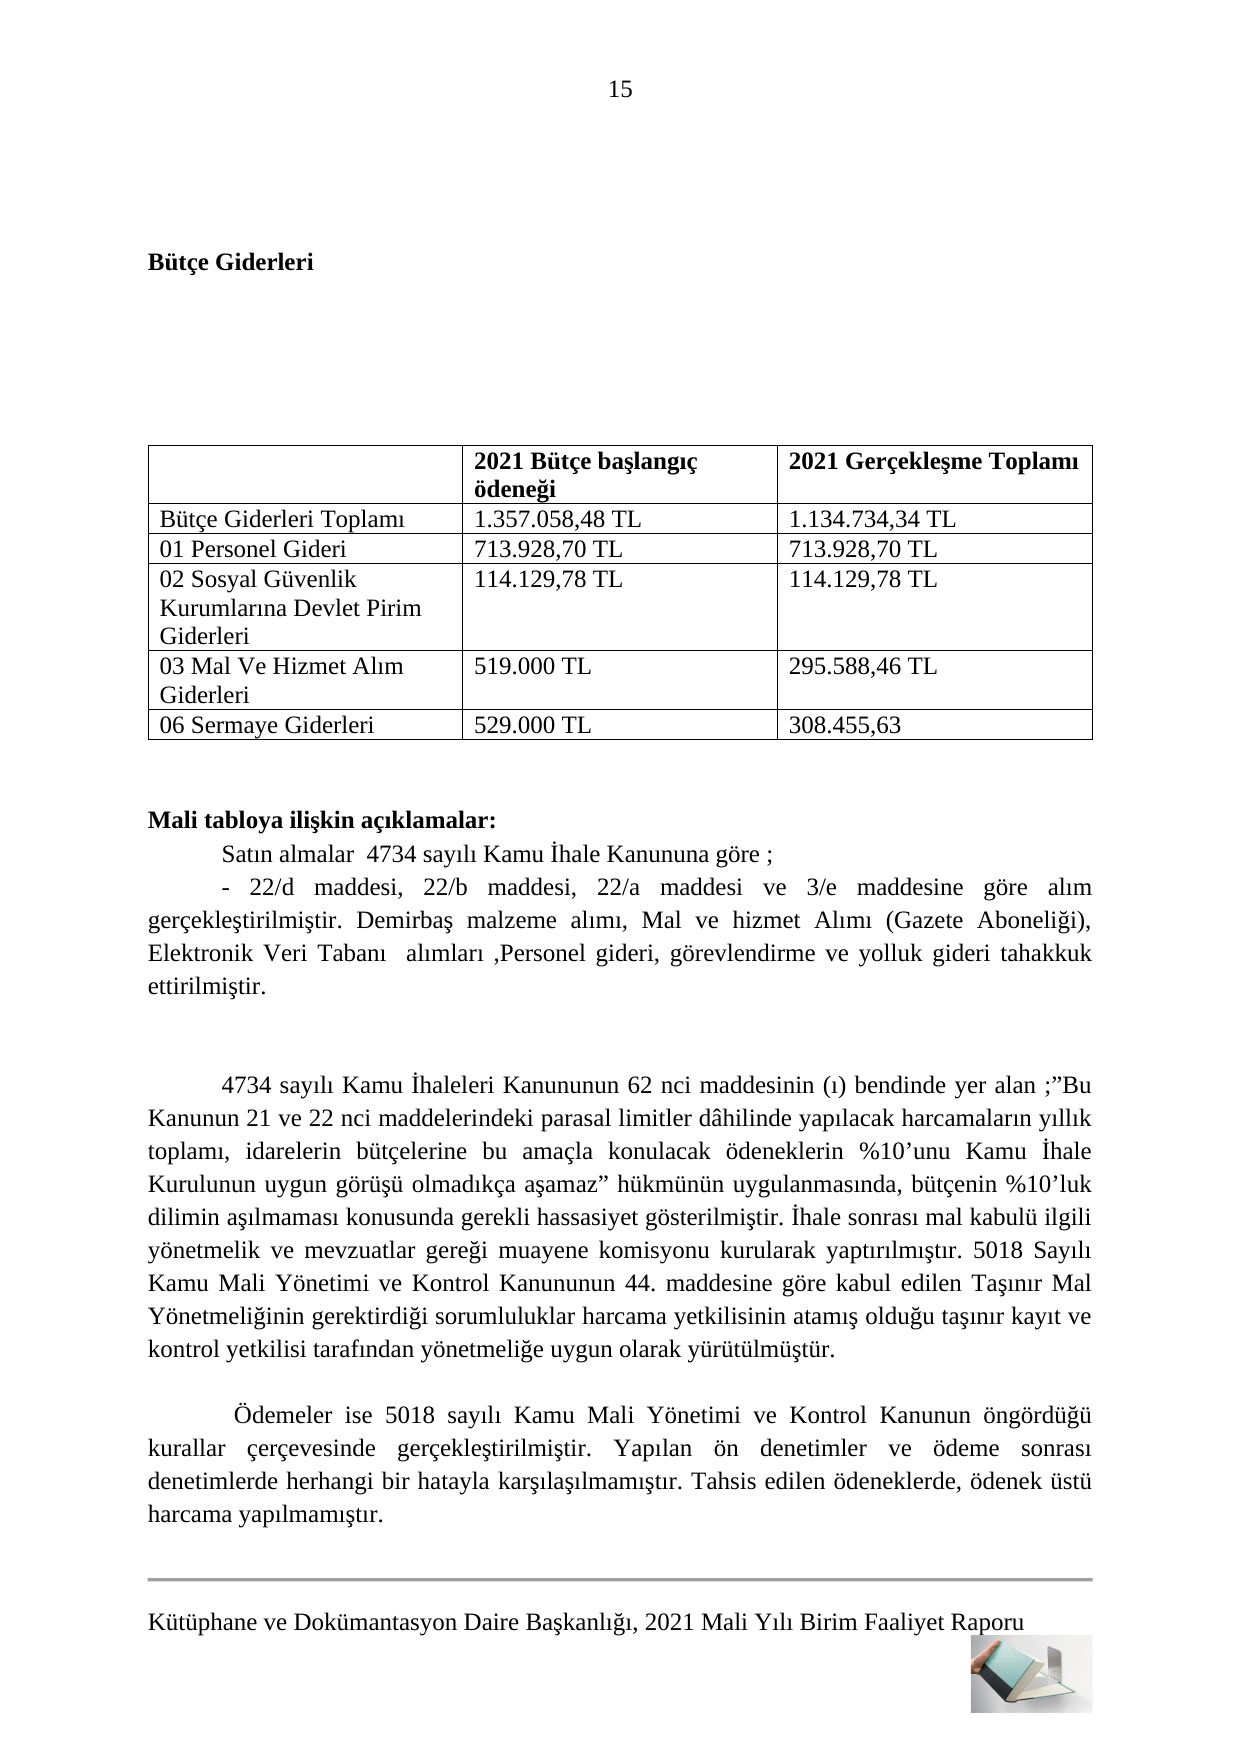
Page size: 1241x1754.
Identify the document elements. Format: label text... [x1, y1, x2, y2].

text Mali tabloya ilişkin açıklamalar: [148, 806, 1093, 834]
table_cell 308.455,63 [778, 710, 1092, 738]
table_header 2021 Gerçekleşme Toplamı [778, 446, 1092, 503]
table_cell 02 Sosyal Güvenlik Kurumlarına Devlet Pirim Giderleri [149, 564, 462, 650]
text 4734 sayılı Kamu İhaleleri Kanununun 62 nci maddesinin (ı) bendinde yer alan ;”Bu Kanunun 21 ve 22 nci maddelerindeki parasal limitler dâhilinde yapılacak harcamaların yıllık toplamı, idarelerin bütçelerine bu amaçla konulacak ödeneklerin %10’unu Kamu İhale Kurulunun uygun görüşü olmadıkça aşamaz” hükmünün uygulanmasında, bütçenin %10’luk dilimin aşılmaması konusunda gerekli hassasiyet gösterilmiştir. İhale sonrası mal kabulü ilgili yönetmelik ve mevzuatlar gereği muayene komisyonu kurularak yaptırılmıştır. 5018 Sayılı Kamu Mali Yönetimi ve Kontrol Kanununun 44. maddesine göre kabul edilen Taşınır Mal Yönetmeliğinin gerektirdiği sorumluluklar harcama yetkilisinin atamış olduğu taşınır kayıt ve kontrol yetkilisi tarafından yönetmeliğe uygun olarak yürütülmüştür. [148, 1070, 1093, 1363]
table_cell 01 Personel Gideri [149, 534, 462, 563]
text Satın almalar 4734 sayılı Kamu İhale Kanununa göre ; [148, 839, 1093, 867]
table_header [149, 446, 462, 503]
text - 22/d maddesi, 22/b maddesi, 22/a maddesi ve 3/e maddesine göre alım gerçekleştirilmiştir. Demirbaş malzeme alımı, Mal ve hizmet Alımı (Gazete Aboneliği), Elektronik Veri Tabanı alımları ,Personel gideri, görevlendirme ve yolluk gideri tahakkuk ettirilmiştir. [148, 872, 1093, 999]
table_cell 519.000 TL [463, 651, 777, 709]
table_cell 1.134.734,34 TL [778, 504, 1092, 533]
table_cell 06 Sermaye Giderleri [149, 710, 462, 738]
table_cell 1.357.058,48 TL [463, 504, 777, 533]
table_cell 713.928,70 TL [778, 534, 1092, 563]
picture [970, 1635, 1093, 1713]
table_cell 114.129,78 TL [463, 564, 777, 650]
table_cell 713.928,70 TL [463, 534, 777, 563]
table_cell 295.588,46 TL [778, 651, 1092, 709]
text Bütçe Giderleri [148, 247, 1093, 275]
table_cell 114.129,78 TL [778, 564, 1092, 650]
table_cell 03 Mal Ve Hizmet Alım Giderleri [149, 651, 462, 709]
table_header 2021 Bütçe başlangıç ödeneği [463, 446, 777, 503]
table_cell 529.000 TL [463, 710, 777, 738]
text Ödemeler ise 5018 sayılı Kamu Mali Yönetimi ve Kontrol Kanunun öngördüğü kurallar çerçevesinde gerçekleştirilmiştir. Yapılan ön denetimler ve ödeme sonrası denetimlerde herhangi bir hatayla karşılaşılmamıştır. Tahsis edilen ödeneklerde, ödenek üstü harcama yapılmamıştır. [148, 1400, 1093, 1528]
table_cell Bütçe Giderleri Toplamı [149, 504, 462, 533]
